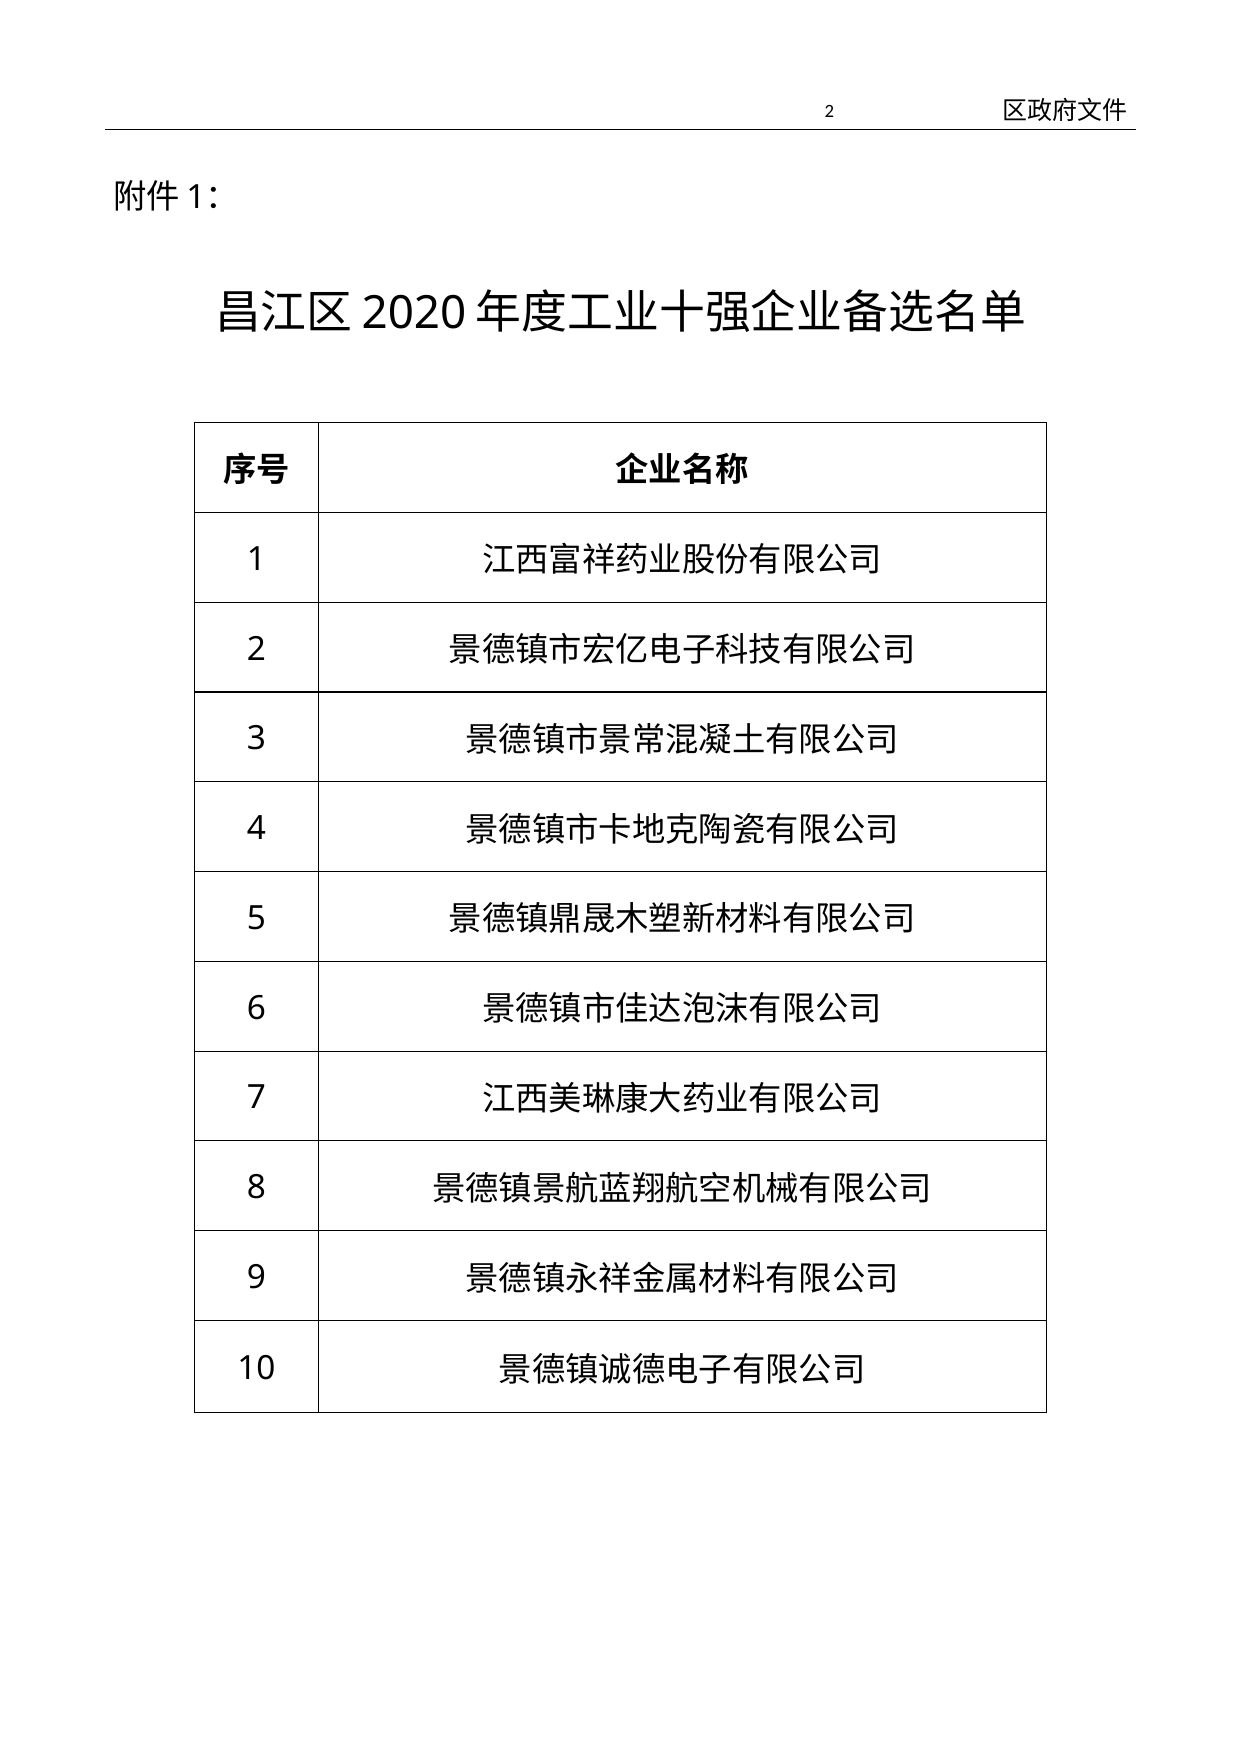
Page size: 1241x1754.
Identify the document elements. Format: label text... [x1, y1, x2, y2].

table_cell 景德镇市佳达泡沫有限公司 [319, 962, 1046, 1051]
table_cell 10 [195, 1321, 318, 1412]
table_cell 6 [195, 962, 318, 1051]
table_cell 景德镇市宏亿电子科技有限公司 [319, 603, 1046, 691]
table_cell 景德镇景航蓝翔航空机械有限公司 [319, 1141, 1046, 1230]
table_cell 2 [195, 603, 318, 691]
table_cell 景德镇永祥金属材料有限公司 [319, 1231, 1046, 1320]
table_cell 9 [195, 1231, 318, 1320]
table_cell 江西富祥药业股份有限公司 [319, 513, 1046, 602]
table_cell 景德镇鼎晟木塑新材料有限公司 [319, 872, 1046, 961]
table_header 序号 [195, 423, 318, 512]
table_cell 5 [195, 872, 318, 961]
table_header 企业名称 [319, 423, 1046, 512]
table_cell 3 [195, 693, 318, 781]
table_cell 1 [195, 513, 318, 602]
table_cell 7 [195, 1052, 318, 1140]
table_cell 8 [195, 1141, 318, 1230]
table_cell 4 [195, 782, 318, 871]
text 附件1： [113, 162, 1127, 227]
table_cell 景德镇诚德电子有限公司 [319, 1321, 1046, 1412]
table_cell 景德镇市卡地克陶瓷有限公司 [319, 782, 1046, 871]
table_cell 景德镇市景常混凝土有限公司 [319, 693, 1046, 781]
table_cell 江西美琳康大药业有限公司 [319, 1052, 1046, 1140]
text 昌江区2020年度工业十强企业备选名单 [113, 259, 1127, 357]
